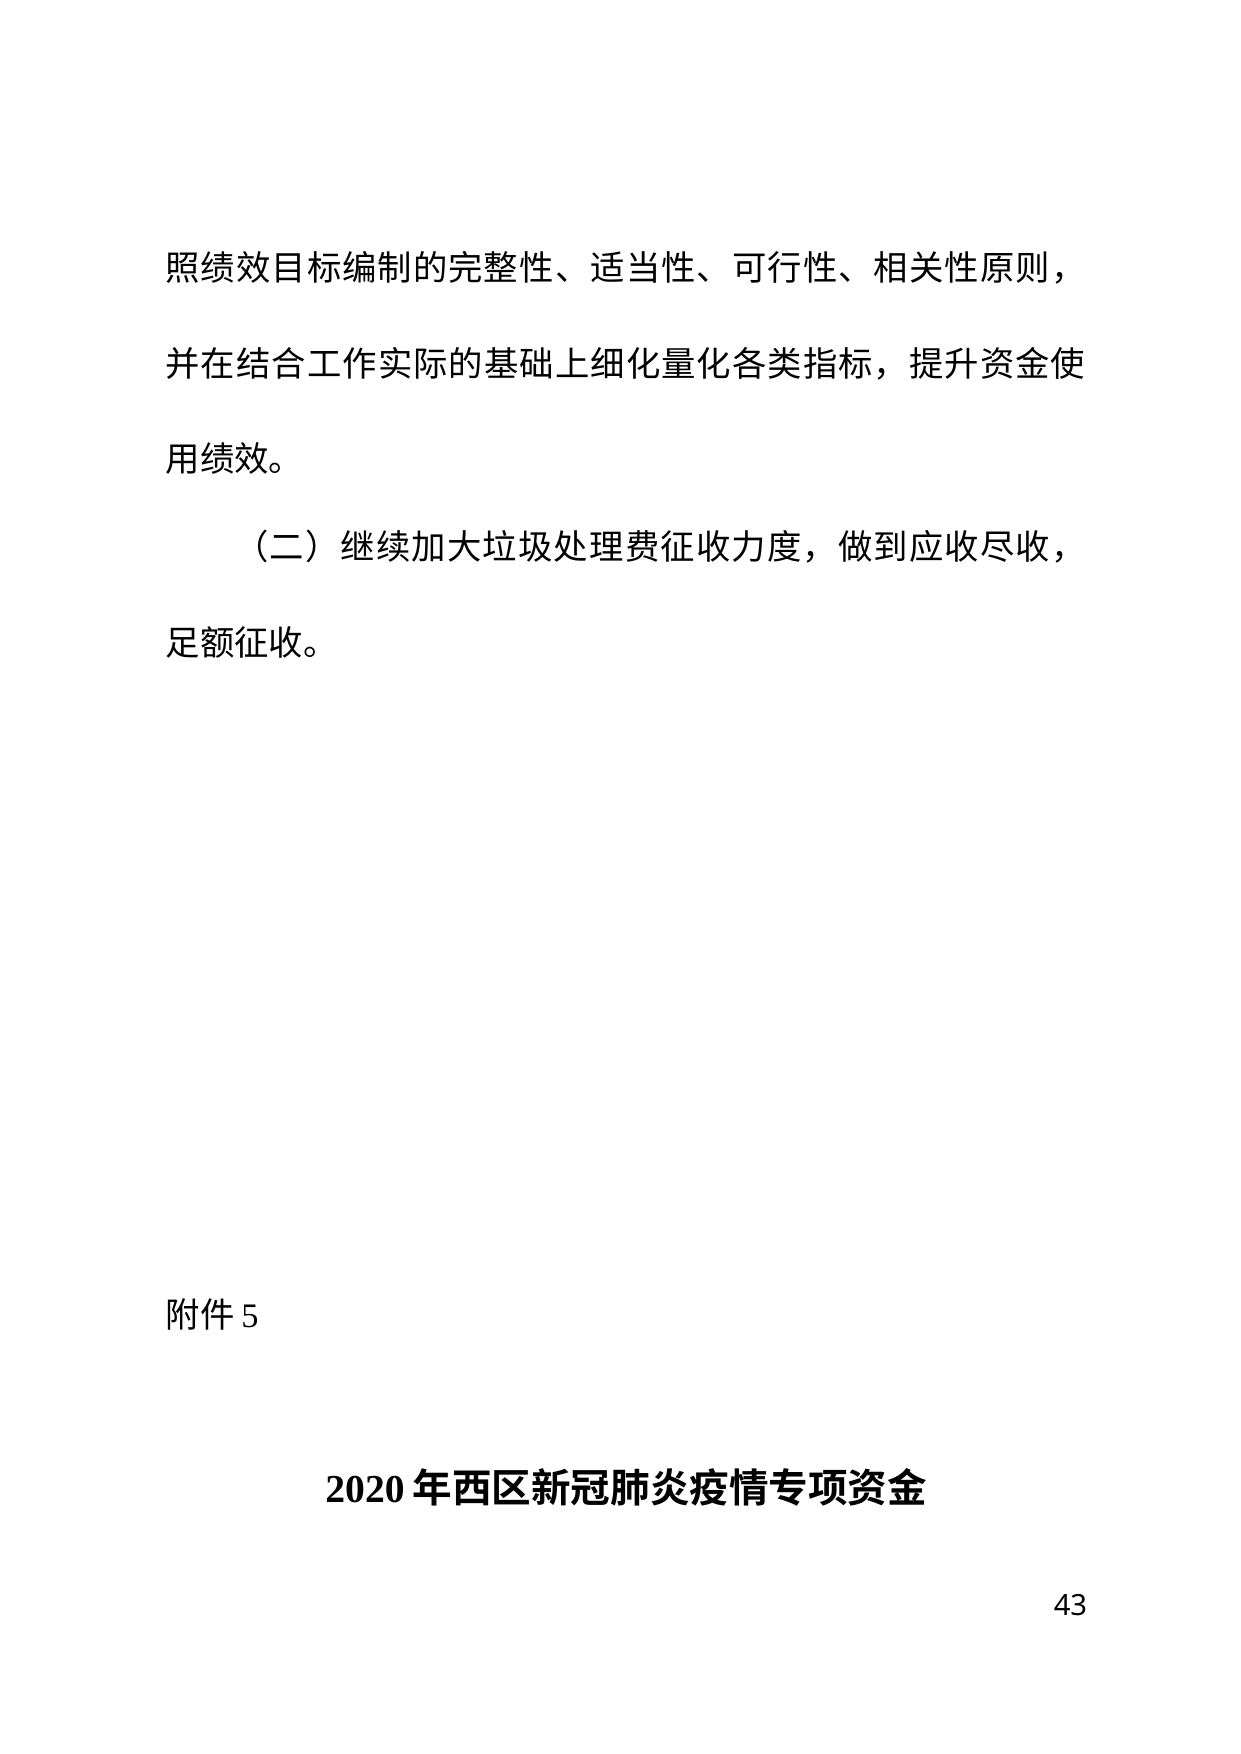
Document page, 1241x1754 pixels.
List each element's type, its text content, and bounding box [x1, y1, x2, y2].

text 附件5 [165, 1280, 1087, 1345]
text 2020年西区新冠肺炎疫情专项资金 [165, 1452, 1087, 1517]
text （一）建议项目主管部门在编制次年度绩效目标时，按照绩效目标编制的完整性、适当性、可行性、相关性原则，并在结合工作实际的基础上细化量化各类指标，提升资金使用绩效。 [165, 233, 1087, 489]
text （二）继续加大垃圾处理费征收力度，做到应收尽收，足额征收。 [165, 512, 1087, 673]
